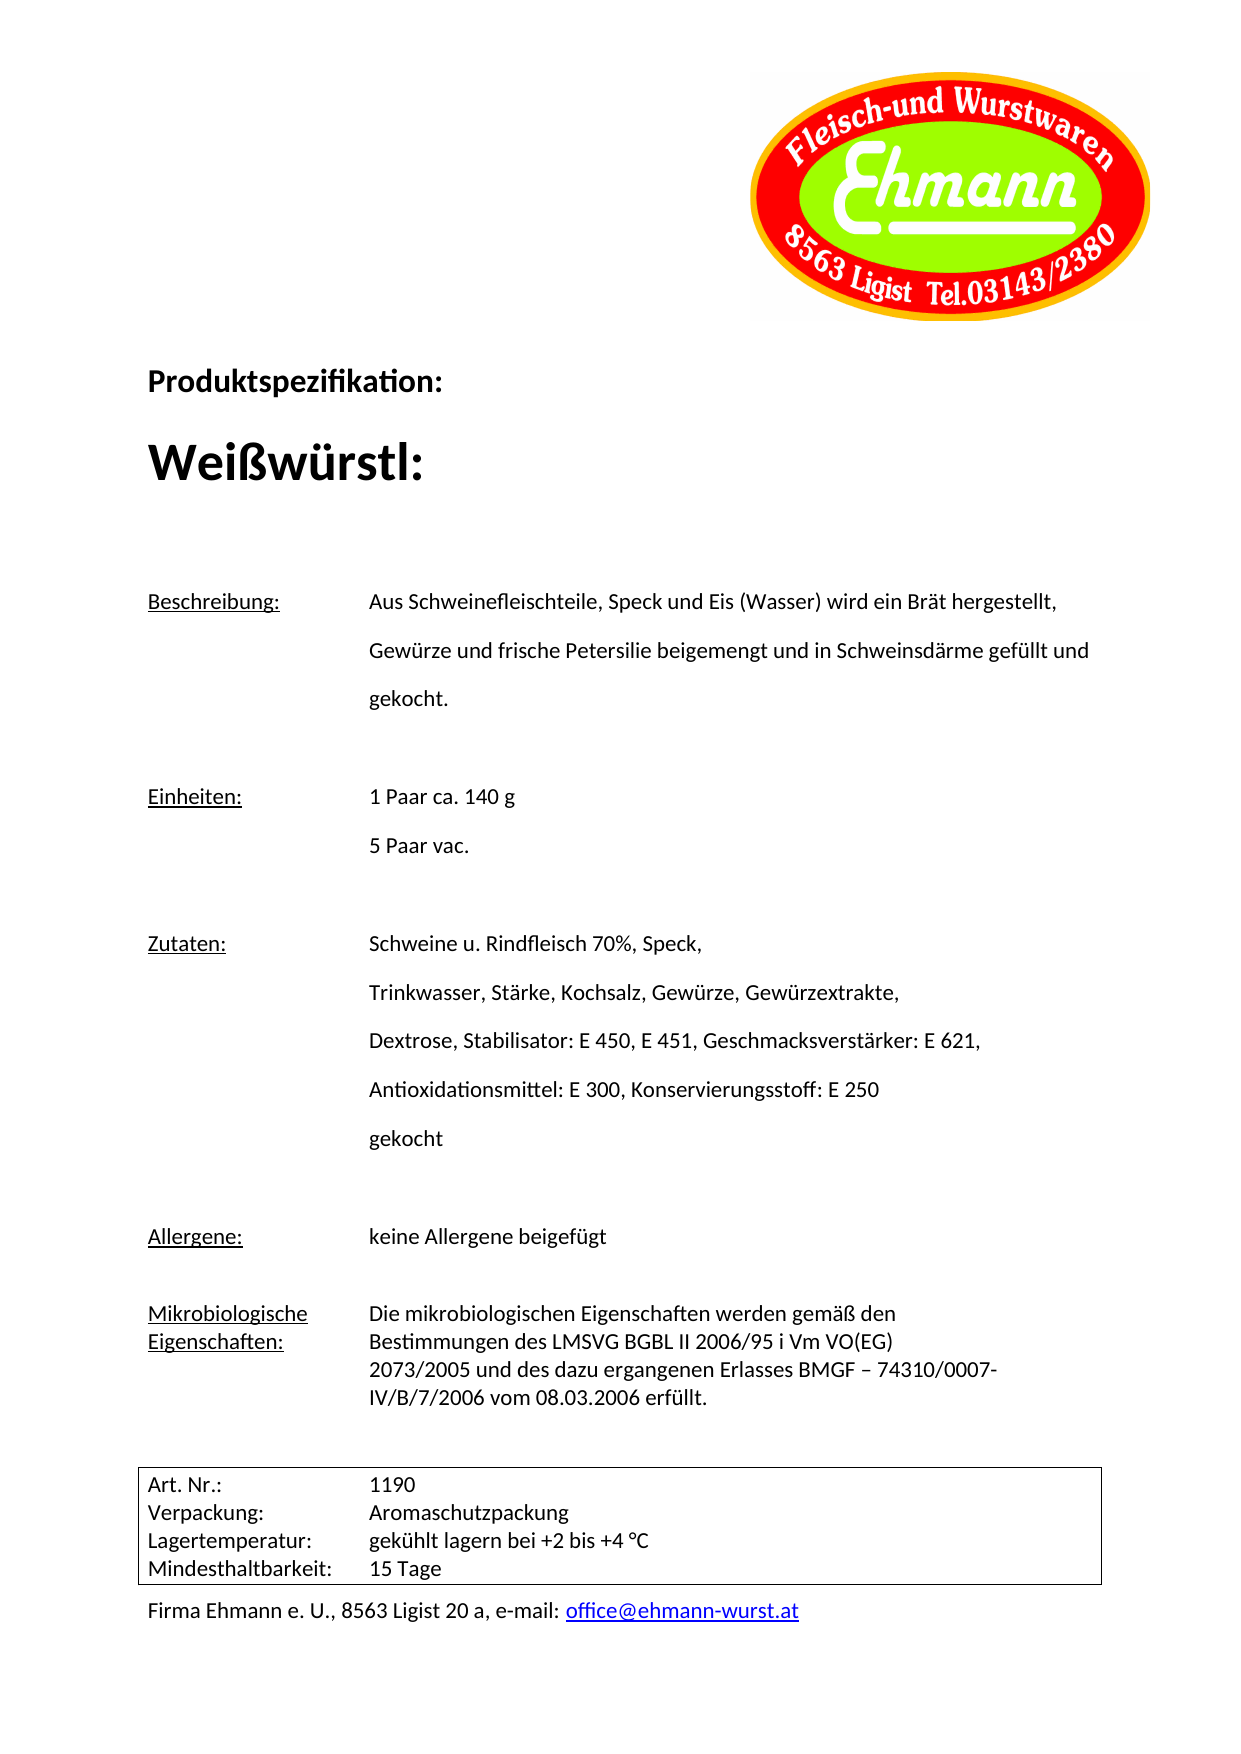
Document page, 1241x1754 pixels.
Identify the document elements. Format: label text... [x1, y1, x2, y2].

text Gewürze und frische Petersilie beigemengt und in Schweinsdärme gefüllt und [148, 636, 1093, 664]
text Einheiten: 1 Paar ca. 140 g [148, 782, 1093, 810]
text 5 Paar vac. [148, 831, 1093, 859]
text Mindesthaltbarkeit: 15 Tage [139, 1551, 1101, 1584]
text Antioxidationsmittel: E 300, Konservierungsstoff: E 250 [148, 1075, 1093, 1103]
text Eigenschaften: Bestimmungen des LMSVG BGBL II 2006/95 i Vm VO(EG) [148, 1327, 1093, 1355]
text 2073/2005 und des dazu ergangenen Erlasses BMGF – 74310/0007- [148, 1355, 1093, 1383]
text gekocht [148, 1124, 1093, 1152]
text Lagertemperatur: gekühlt lagern bei +2 bis +4 °C [148, 1526, 1093, 1551]
text Produktspezifikation: [148, 360, 1093, 400]
text gekocht. [148, 684, 1093, 713]
text Zutaten: Schweine u. Rindfleisch 70%, Speck, [148, 929, 1093, 957]
text Mikrobiologische Die mikrobiologischen Eigenschaften werden gemäß den [148, 1299, 1093, 1327]
text Verpackung: Aromaschutzpackung [148, 1498, 1093, 1526]
text IV/B/7/2006 vom 08.03.2006 erfüllt. [148, 1383, 1093, 1411]
text Art. Nr.: 1190 [139, 1468, 1101, 1498]
text Weißwürstl: [148, 427, 1093, 493]
picture [750, 72, 1151, 320]
text Dextrose, Stabilisator: E 450, E 451, Geschmacksverstärker: E 621, [148, 1027, 1093, 1054]
text Allergene: keine Allergene beigefügt [148, 1222, 1093, 1250]
text Trinkwasser, Stärke, Kochsalz, Gewürze, Gewürzextrakte, [148, 978, 1093, 1006]
text Beschreibung: Aus Schweinefleischteile, Speck und Eis (Wasser) wird ein Brät hergestellt, [148, 587, 1093, 615]
